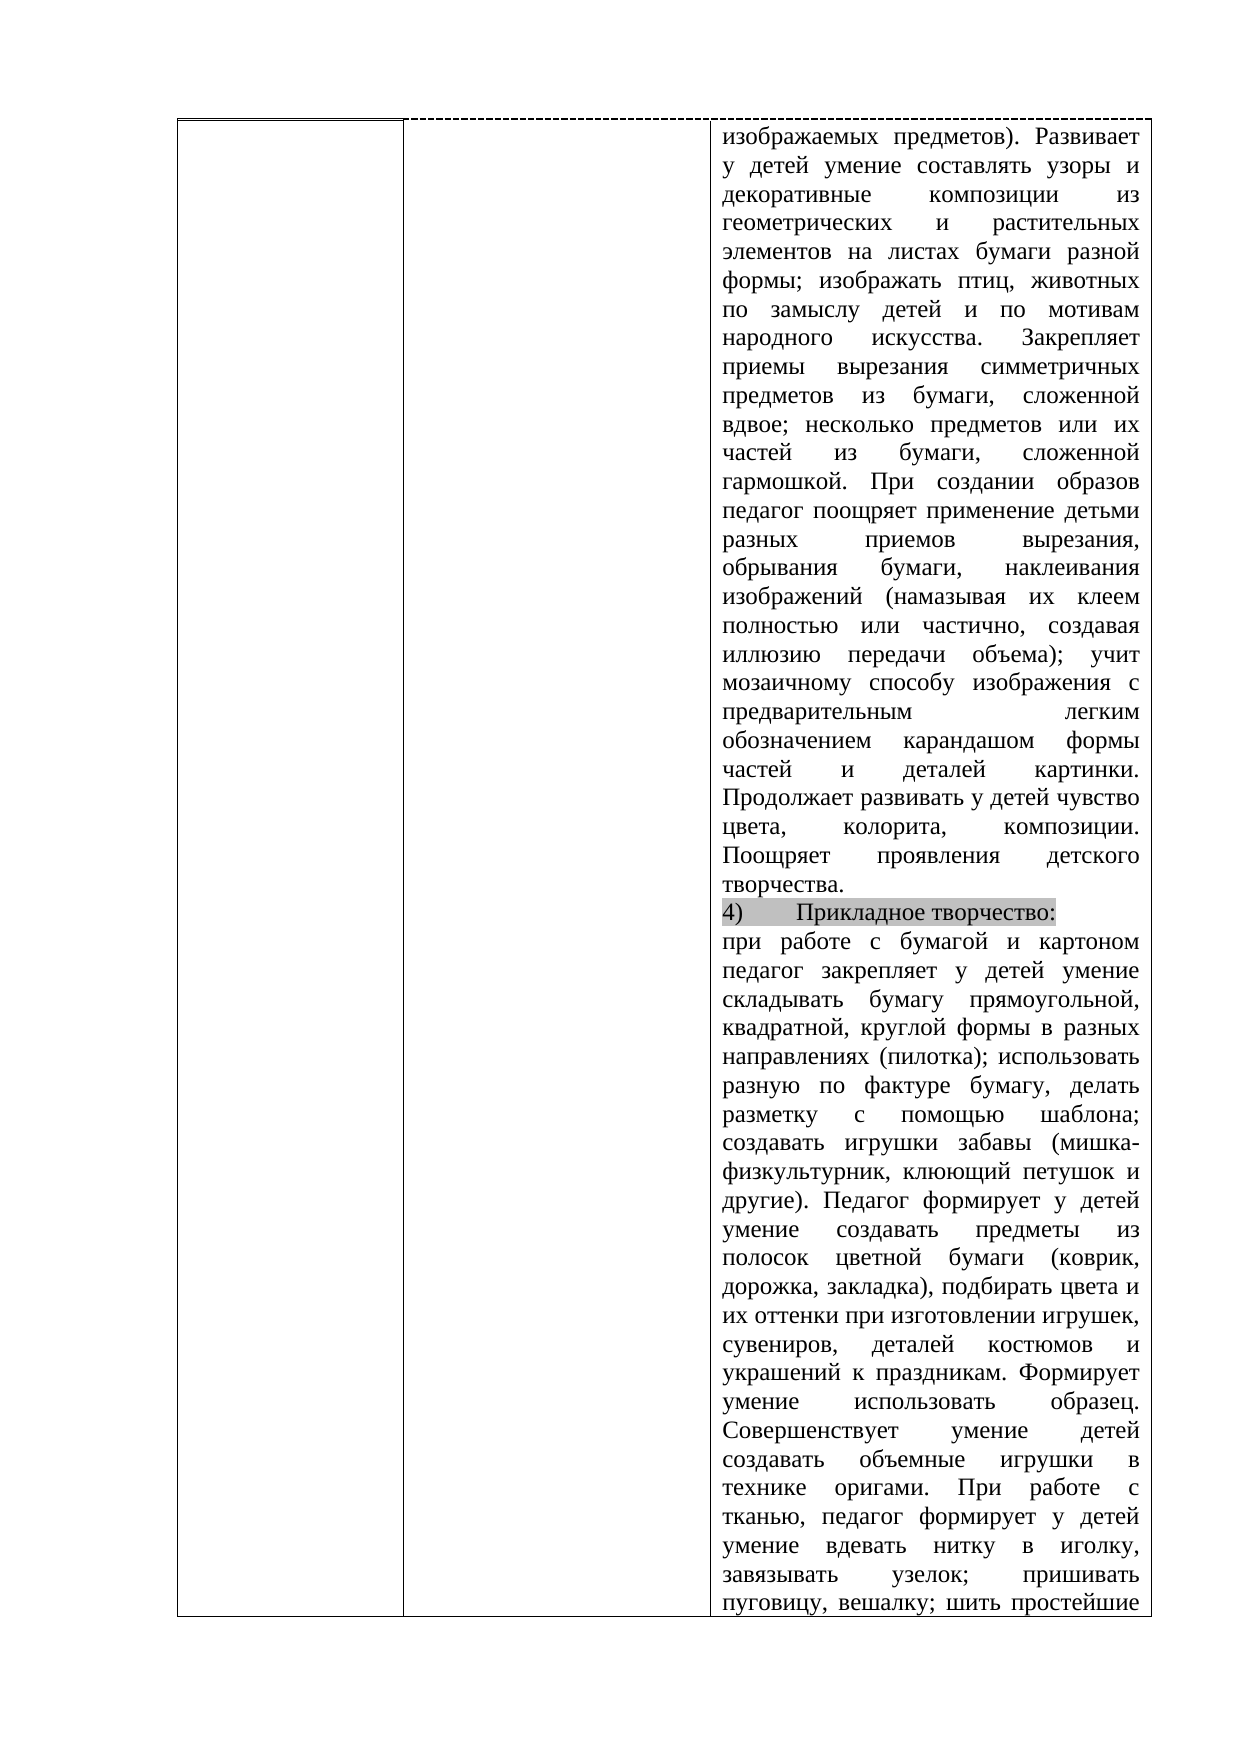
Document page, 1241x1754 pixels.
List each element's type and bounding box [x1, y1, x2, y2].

table_cell [404, 118, 711, 1616]
table_cell [711, 118, 1151, 1616]
